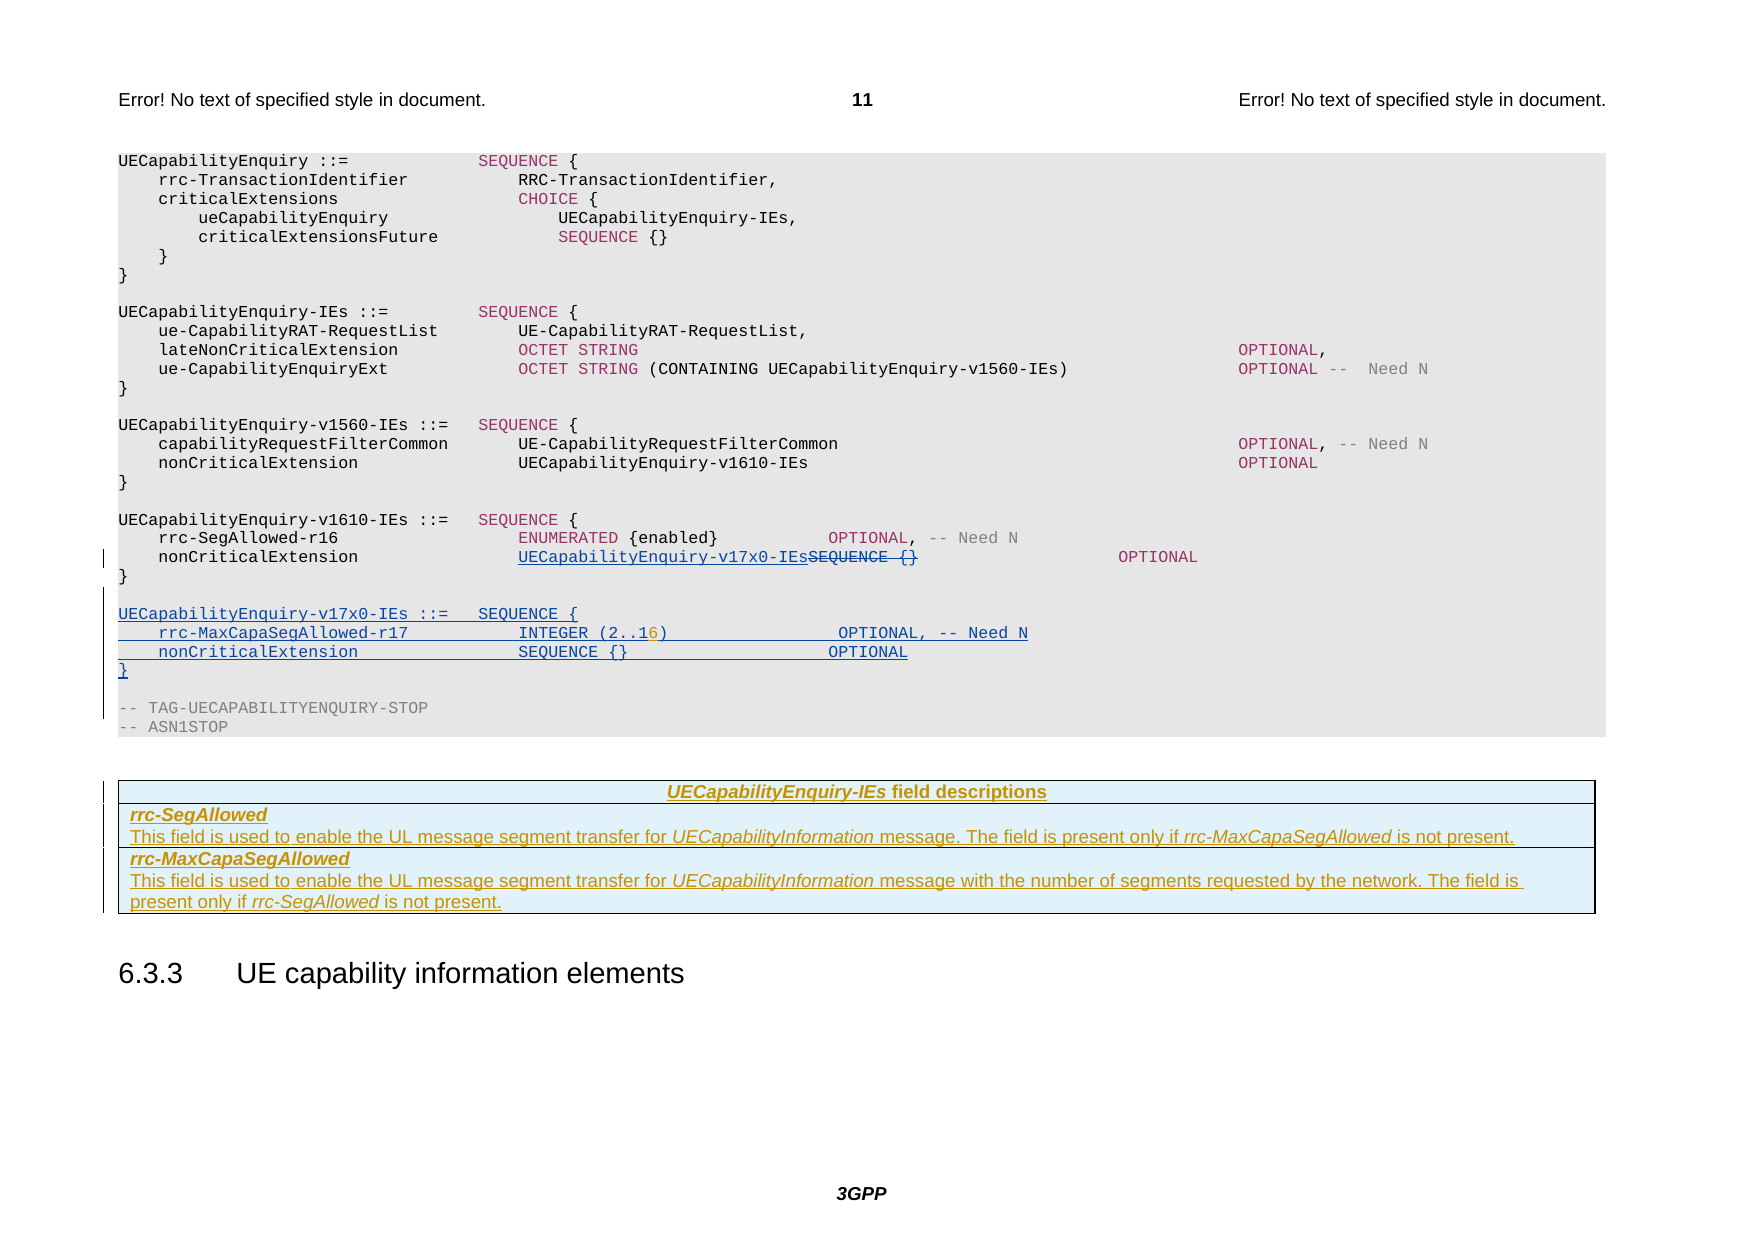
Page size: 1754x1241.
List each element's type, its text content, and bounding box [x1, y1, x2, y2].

text UECapabilityEnquiry-IEs ::= SEQUENCE { [118, 304, 1606, 323]
text criticalExtensions CHOICE { [118, 191, 1606, 209]
text UECapabilityEnquiry-v1610-IEs ::= SEQUENCE { [118, 511, 1606, 530]
text lateNonCriticalExtension OCTET STRING OPTIONAL, [118, 341, 1606, 360]
text capabilityRequestFilterCommon UE-CapabilityRequestFilterCommon OPTIONAL, -- Need N [118, 436, 1606, 454]
text } [118, 473, 1606, 492]
text } [118, 379, 1606, 398]
text rrc-TransactionIdentifier RRC-TransactionIdentifier, [118, 172, 1606, 191]
text nonCriticalExtension OPTIONAL [118, 549, 1606, 568]
text nonCriticalExtension UECapabilityEnquiry-v1610-IEs OPTIONAL [118, 454, 1606, 473]
text } [118, 568, 1606, 587]
text ue-CapabilityEnquiryExt OCTET STRING (CONTAINING UECapabilityEnquiry-v1560-IEs) OPTIONAL -- Need N [118, 360, 1606, 379]
text UECapabilityEnquiry-v1560-IEs ::= SEQUENCE { [118, 417, 1606, 436]
text -- ASN1STOP [118, 718, 1606, 737]
text } [118, 247, 1606, 266]
subtitle 6.3.3 UE capability information elements [118, 957, 1606, 990]
text ue-CapabilityRAT-RequestList UE-CapabilityRAT-RequestList, [118, 323, 1606, 341]
text criticalExtensionsFuture SEQUENCE {} [118, 228, 1606, 247]
text rrc-SegAllowed-r16 ENUMERATED {enabled} OPTIONAL, -- Need N [118, 530, 1606, 549]
text -- TAG-UECAPABILITYENQUIRY-STOP [118, 700, 1606, 718]
text ueCapabilityEnquiry UECapabilityEnquiry-IEs, [118, 209, 1606, 228]
text UECapabilityEnquiry ::= SEQUENCE { [118, 153, 1606, 172]
text } [118, 266, 1606, 285]
